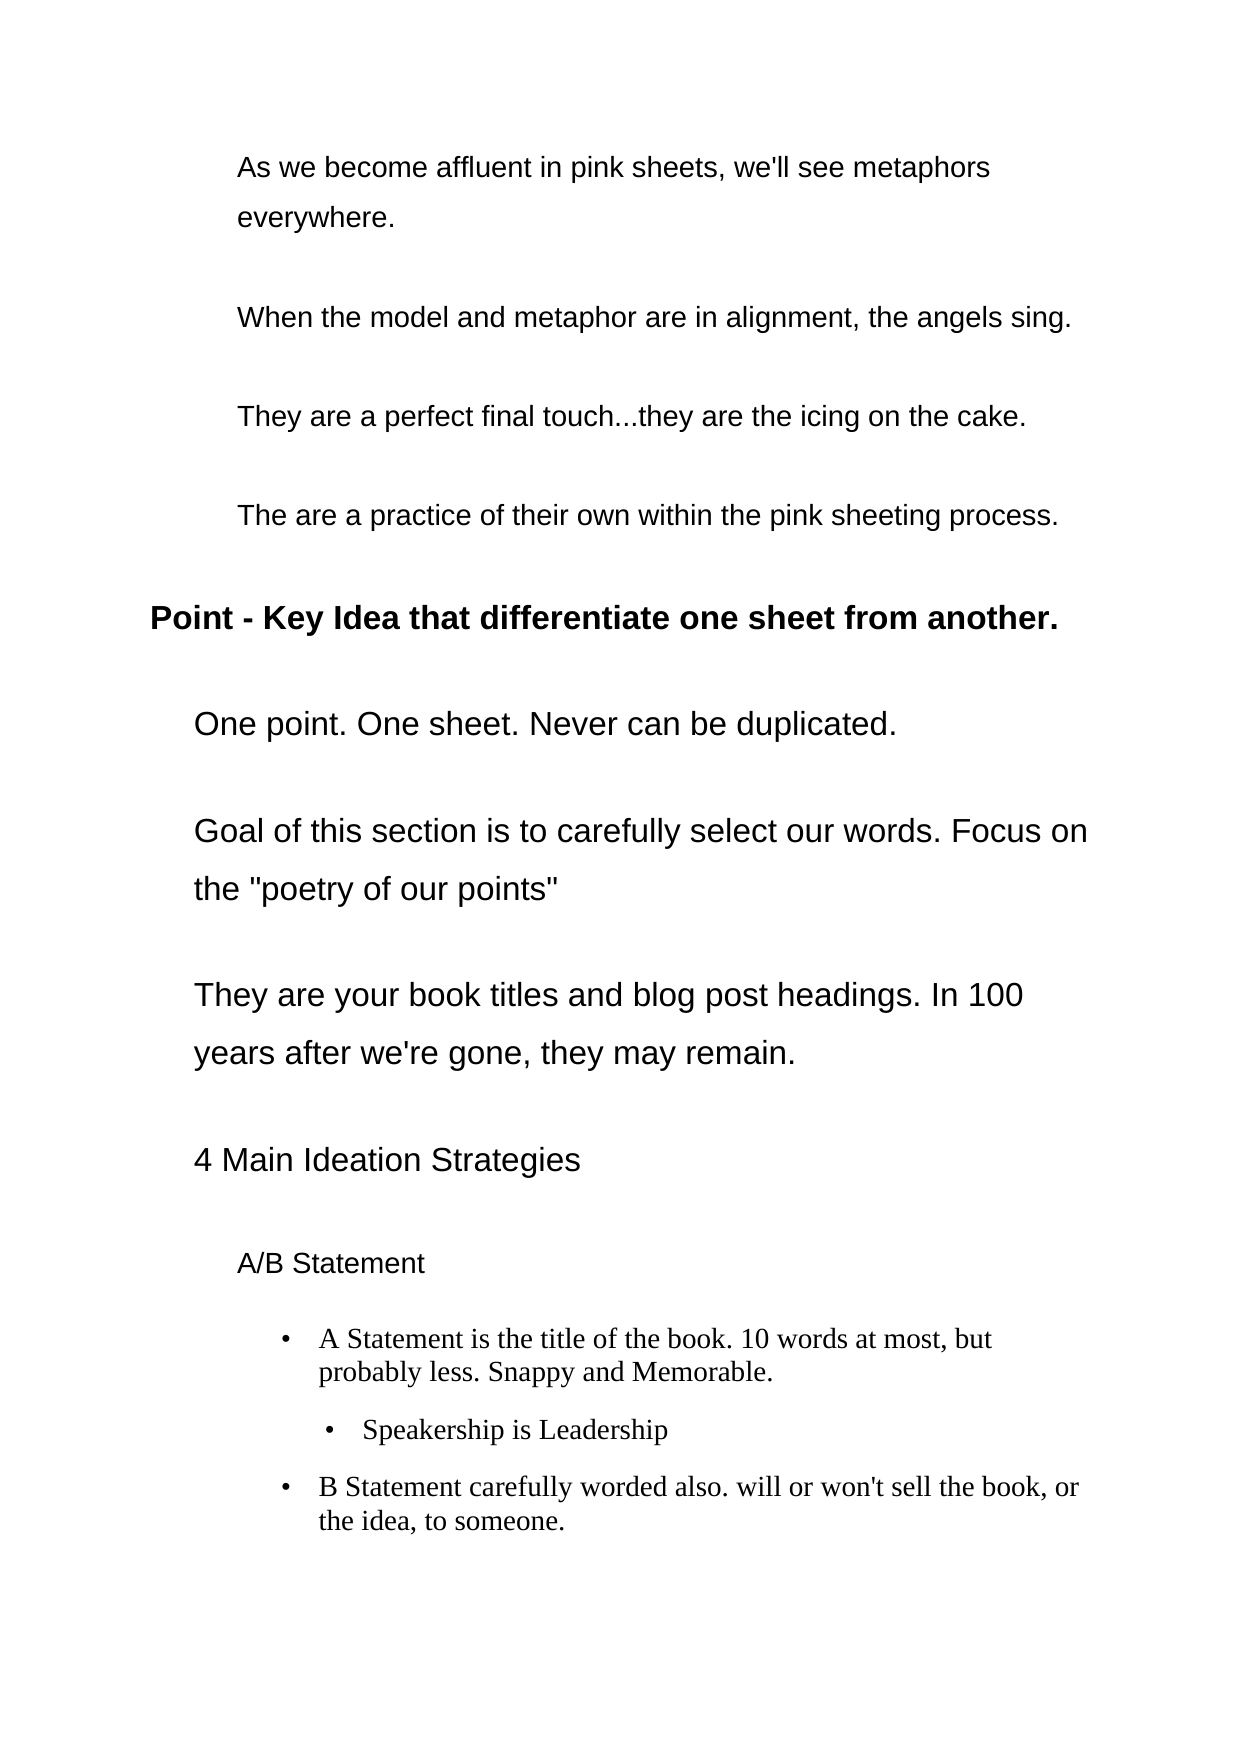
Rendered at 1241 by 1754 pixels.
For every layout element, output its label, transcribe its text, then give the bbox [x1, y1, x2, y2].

subtitle Goal of this section is to carefully select our words. Focus on the "poetry of our points" [194, 811, 1090, 907]
subtitle Point - Key Idea that differentiate one sheet from another. [150, 598, 1090, 636]
list B Statement carefully worded also. will or won't sell the book, or the idea, to someone. [281, 1469, 1090, 1537]
subtitle 4 Main Ideation Strategies [194, 1140, 1090, 1178]
subtitle As we become affluent in pink sheets, we'll see metaphors everywhere. [237, 150, 1090, 234]
subtitle One point. One sheet. Never can be duplicated. [194, 704, 1090, 743]
subtitle When the model and metaphor are in alignment, the angels sing. [237, 300, 1090, 333]
subtitle A/B Statement [237, 1246, 1090, 1280]
list Speakership is Leadership [324, 1412, 1090, 1445]
subtitle The are a practice of their own within the pink sheeting process. [237, 498, 1090, 532]
subtitle They are a perfect final touch...they are the icing on the cake. [237, 399, 1090, 433]
subtitle They are your book titles and blog post headings. In 100 years after we're gone, they may remain. [194, 975, 1090, 1071]
list A Statement is the title of the book. 10 words at most, but probably less. Snappy and Memorable. [281, 1321, 1090, 1388]
